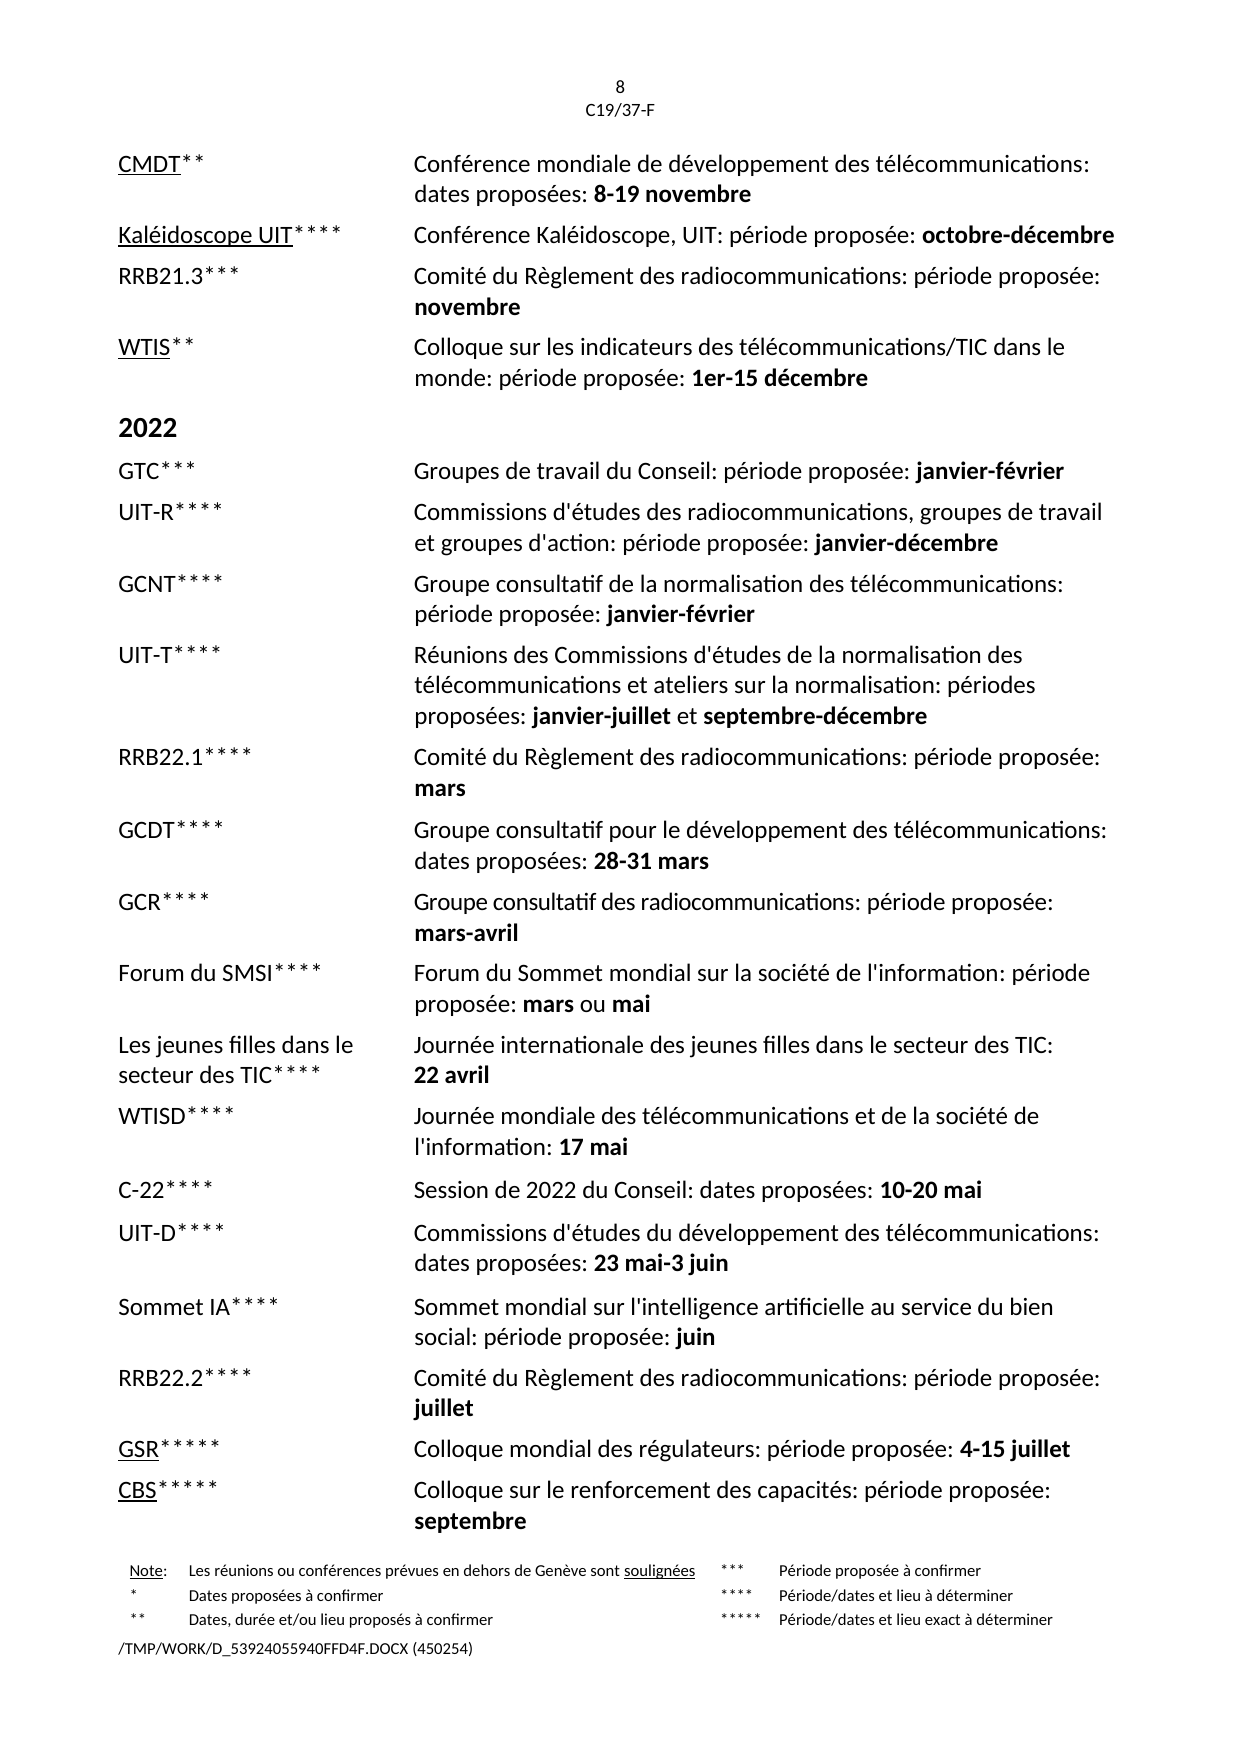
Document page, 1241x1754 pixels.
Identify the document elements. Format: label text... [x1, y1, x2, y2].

text GCNT**** Groupe consultatif de la normalisation des télécommunications: période proposée: janvier-février [118, 568, 1122, 629]
text CBS***** Colloque sur le renforcement des capacités: période proposée: septembre [118, 1474, 1122, 1536]
text RRB21.3*** Comité du Règlement des radiocommunications: période proposée: novembre [118, 260, 1122, 321]
text Forum du SMSI**** Forum du Sommet mondial sur la société de l'information: période proposée: mars ou mai [118, 958, 1122, 1019]
text UIT-R**** Commissions d'études des radiocommunications, groupes de travail et groupes d'action: période proposée: janvier-décembre [118, 496, 1122, 557]
text GSR***** Colloque mondial des régulateurs: période proposée: 4-15 juillet [118, 1433, 1122, 1464]
text UIT-T**** Réunions des Commissions d'études de la normalisation des télécommunications et ateliers sur la normalisation: périodes proposées: janvier-juillet et septembre-décembre [118, 639, 1122, 731]
text WTIS** Colloque sur les indicateurs des télécommunications/TIC dans le monde: période proposée: 1er-15 décembre [118, 332, 1122, 393]
text CMDT** Conférence mondiale de développement des télécommunications: dates proposées: 8-19 novembre [118, 148, 1122, 209]
text Sommet IA**** Sommet mondial sur l'intelligence artificielle au service du bien social: période proposée: juin [118, 1291, 1122, 1352]
text GCDT**** Groupe consultatif pour le développement des télécommunications: dates proposées: 28-31 mars [118, 815, 1122, 876]
text C-22**** Session de 2022 du Conseil: dates proposées: 10-20 mai [118, 1174, 1122, 1204]
text RRB22.2**** Comité du Règlement des radiocommunications: période proposée: juillet [118, 1362, 1122, 1423]
text GTC*** Groupes de travail du Conseil: période proposée: janvier-février [118, 455, 1122, 486]
text Les jeunes filles dans le Journée internationale des jeunes filles dans le secteur des TIC: secteur des TIC**** 22 avril [118, 1029, 1122, 1090]
text GCR**** Groupe consultatif des radiocommunications: période proposée: mars-avril [118, 886, 1122, 947]
text RRB22.1**** Comité du Règlement des radiocommunications: période proposée: mars [118, 741, 1122, 802]
text Kaléidoscope UIT**** Conférence Kaléidoscope, UIT: période proposée: octobre-décembre [118, 219, 1122, 250]
text WTISD**** Journée mondiale des télécommunications et de la société de l'information: 17 mai [118, 1101, 1122, 1162]
subtitle 2022 [118, 409, 1122, 445]
text UIT-D**** Commissions d'études du développement des télécommunications: dates proposées: 23 mai-3 juin [118, 1217, 1122, 1278]
